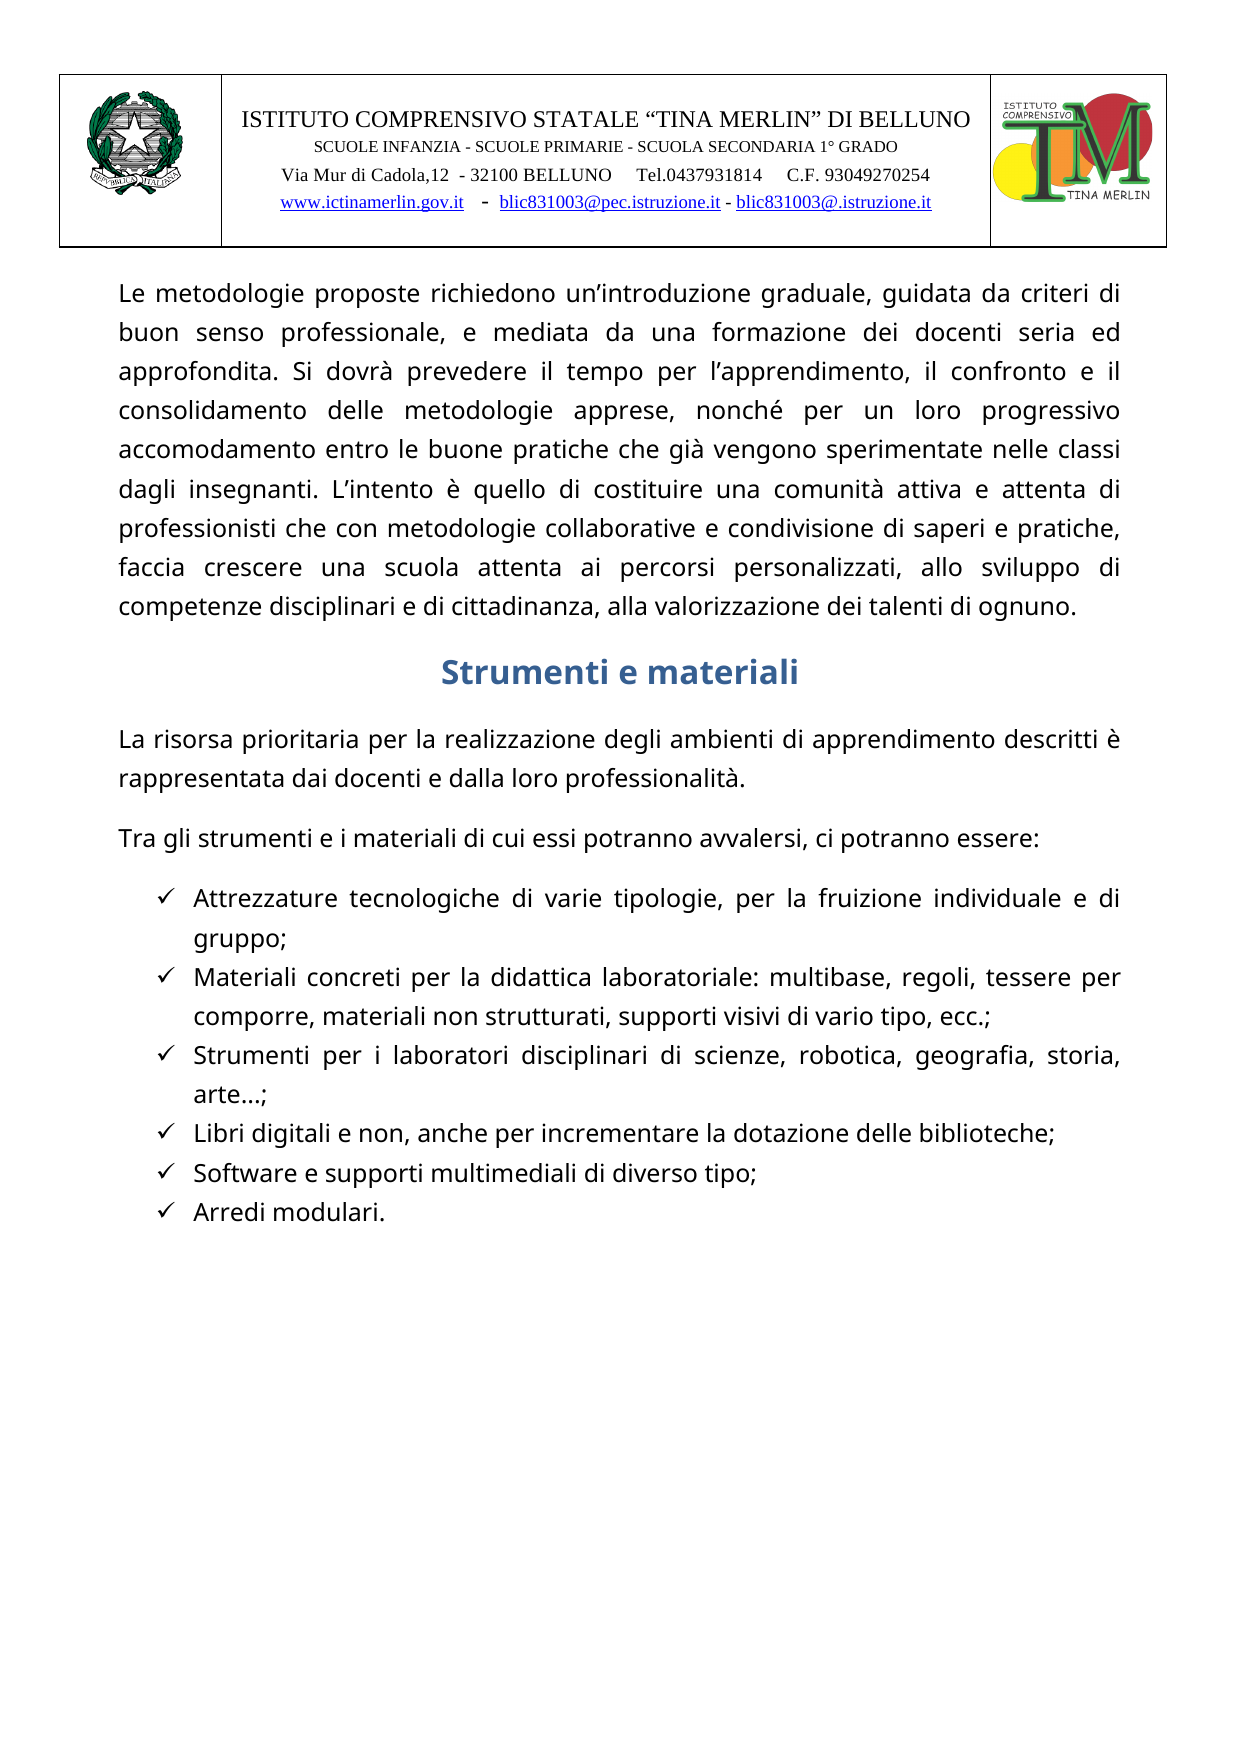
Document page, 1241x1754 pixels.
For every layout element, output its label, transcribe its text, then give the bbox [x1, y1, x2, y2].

list Libri digitali e non, anche per incrementare la dotazione delle biblioteche; [156, 1116, 1122, 1150]
picture [992, 93, 1153, 202]
list Materiali concreti per la didattica laboratoriale: multibase, regoli, tessere per comporre, materiali non strutturati, supporti visivi di vario tipo, ecc.; [156, 959, 1122, 1033]
list Attrezzature tecnologiche di varie tipologie, per la fruizione individuale e di gruppo; [156, 881, 1122, 954]
list Strumenti per i laboratori disciplinari di scienze, robotica, geografia, storia, arte...; [156, 1038, 1122, 1111]
picture [81, 91, 188, 197]
text Le metodologie proposte richiedono un’introduzione graduale, guidata da criteri di buon senso professionale, e mediata da una formazione dei docenti seria ed approfondita. Si dovrà prevedere il tempo per l’apprendimento, il confronto e il consolidamento delle metodologie apprese, nonché per un loro progressivo accomodamento entro le buone pratiche che già vengono sperimentate nelle classi dagli insegnanti. L’intento è quello di costituire una comunità attiva e attenta di professionisti che con metodologie collaborative e condivisione di saperi e pratiche, faccia crescere una scuola attenta ai percorsi personalizzati, allo sviluppo di competenze disciplinari e di cittadinanza, alla valorizzazione dei talenti di ognuno. [118, 276, 1122, 623]
list Arredi modulari. [156, 1194, 1122, 1228]
text Tra gli strumenti e i materiali di cui essi potranno avvalersi, ci potranno essere: [118, 821, 1122, 855]
text Strumenti e materiali [118, 649, 1122, 694]
text La risorsa prioritaria per la realizzazione degli ambienti di apprendimento descritti è rappresentata dai docenti e dalla loro professionalità. [118, 722, 1122, 795]
list Software e supporti multimediali di diverso tipo; [156, 1155, 1122, 1189]
